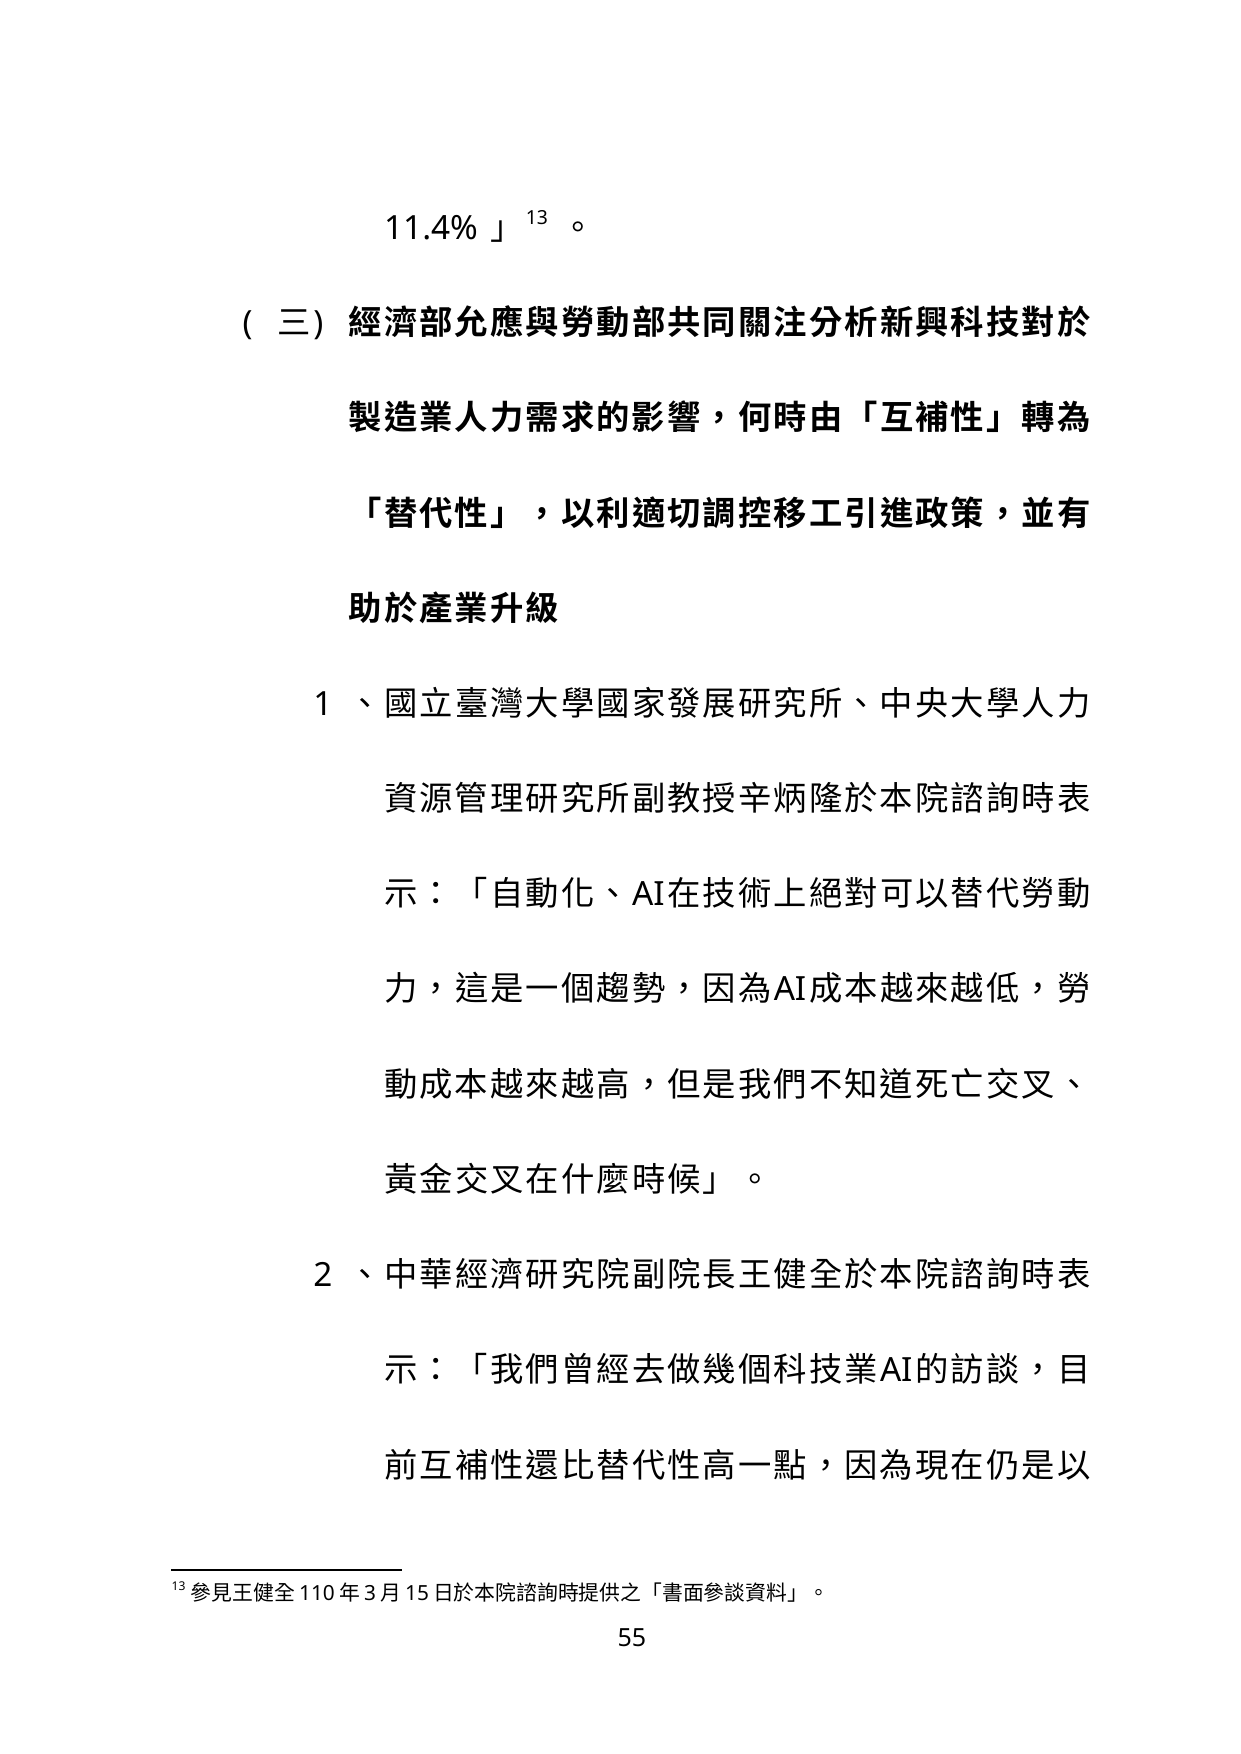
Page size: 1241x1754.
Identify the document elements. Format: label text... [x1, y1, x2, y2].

subtitle 國立臺灣大學國家發展研究所、中央大學人力資源管理研究所副教授辛炳隆於本院諮詢時表示：「自動化、AI在技術上絕對可以替代勞動力，這是一個趨勢，因為AI成本越來越低，勞動成本越來越高，但是我們不知道死亡交叉、黃金交叉在什麼時候」。 [296, 653, 1092, 1224]
subtitle 經濟部允應與勞動部共同關注分析新興科技對於製造業人力需求的影響，何時由「互補性」轉為「替代性」，以利適切調控移工引進政策，並有助於產業升級 [242, 272, 1092, 653]
subtitle 中華經濟研究院副院長王健全於本院諮詢時表示：「我們曾經去做幾個科技業AI的訪談，目前互補性還比替代性高一點，因為現在仍是以提升效能為主，替代性還沒發生，……我們去(109)年訪問廠商，他們也認為5年內互補比較大於替代」。 [296, 1224, 1092, 1510]
